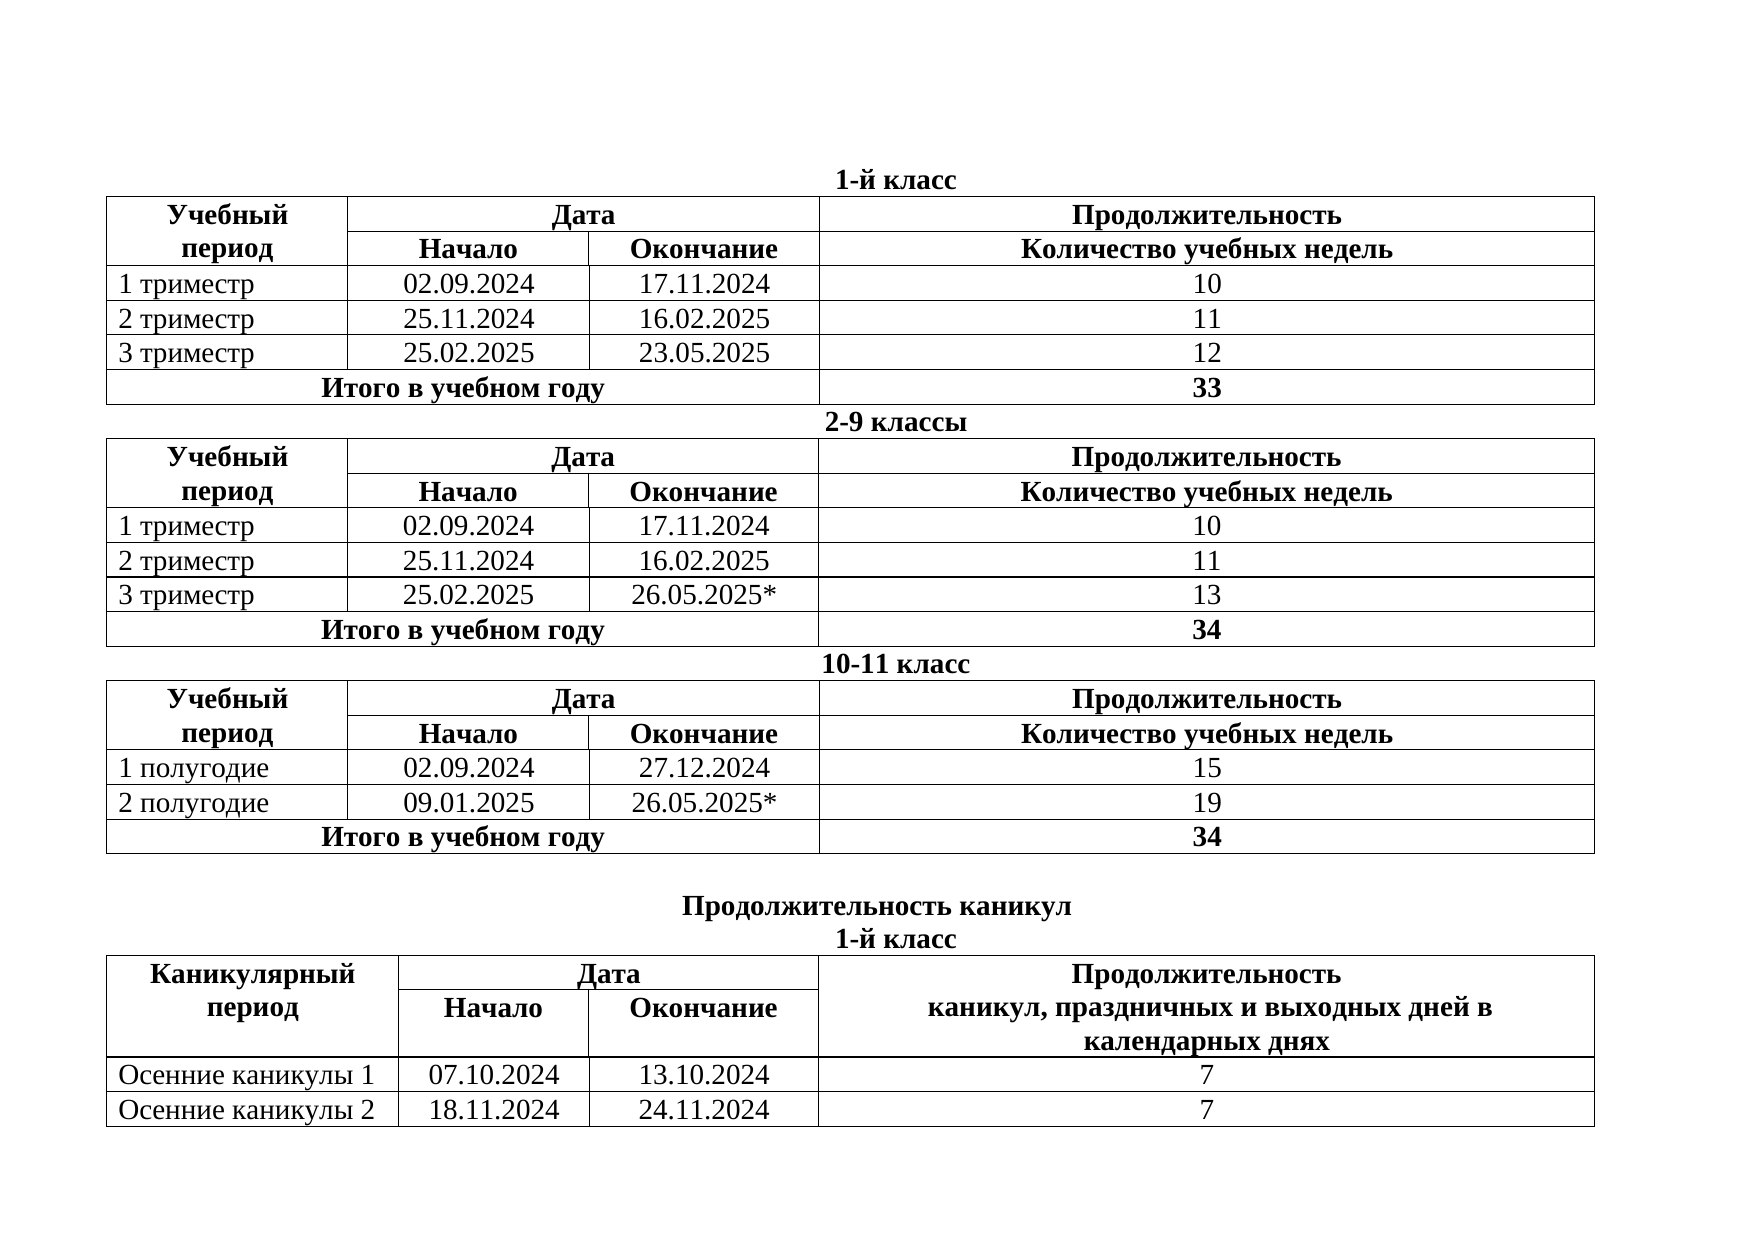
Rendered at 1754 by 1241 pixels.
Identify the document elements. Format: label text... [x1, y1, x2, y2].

table_header Продолжительность [820, 197, 1594, 231]
table_cell Начало [399, 990, 588, 1056]
table_cell 1 триместр [107, 508, 347, 542]
table_cell 09.01.2025 [348, 785, 589, 818]
table_cell 17.11.2024 [590, 508, 818, 542]
table_cell 16.02.2025 [590, 543, 818, 576]
table_cell 34 [819, 612, 1594, 646]
table_header Каникулярный период [107, 956, 398, 1056]
table_cell Количество учебных недель [819, 474, 1594, 507]
table_cell Окончание [589, 716, 819, 749]
table_cell Количество учебных недель [820, 716, 1594, 749]
table_header Дата [399, 956, 818, 989]
table_cell 17.11.2024 [590, 266, 819, 300]
table_cell 02.09.2024 [348, 266, 589, 300]
table_cell 1 полугодие [107, 750, 347, 784]
table_cell 13 [819, 578, 1594, 611]
table_cell 25.02.2025 [348, 578, 589, 611]
table_cell Итого в учебном году [107, 820, 819, 853]
text 10-11 класс [156, 647, 1636, 680]
table_cell 26.05.2025* [590, 578, 818, 611]
table_cell 02.09.2024 [348, 508, 589, 542]
text Продолжительность каникул [118, 888, 1636, 921]
table_header Продолжительность [819, 439, 1594, 473]
table_cell Окончание [589, 990, 818, 1056]
table_cell 3 триместр [107, 335, 347, 369]
table_header Дата [348, 197, 819, 231]
table_cell 2 полугодие [107, 785, 347, 818]
table_cell 10 [819, 508, 1594, 542]
table_cell Осенние каникулы 1 [107, 1058, 398, 1091]
table_header Учебный период [107, 197, 347, 265]
table_cell 26.05.2025* [590, 785, 819, 818]
table_cell 13.10.2024 [590, 1058, 818, 1091]
table_cell Осенние каникулы 2 [107, 1092, 398, 1126]
table_header Продолжительность [820, 681, 1594, 715]
table_cell Окончание [589, 232, 819, 265]
table_cell 33 [820, 370, 1594, 403]
table_cell Начало [348, 232, 588, 265]
table_header Учебный период [107, 681, 347, 749]
table_cell 25.02.2025 [348, 335, 589, 369]
table_cell 11 [819, 543, 1594, 576]
table_cell 11 [820, 301, 1594, 334]
table_cell 7 [819, 1058, 1594, 1091]
table_header Продолжительность каникул, праздничных и выходных дней в календарных днях [819, 956, 1594, 1056]
text 2-9 классы [156, 404, 1636, 438]
table_cell 18.11.2024 [399, 1092, 589, 1126]
table_cell 07.10.2024 [399, 1058, 589, 1091]
table_cell 16.02.2025 [590, 301, 819, 334]
table_cell Итого в учебном году [107, 612, 818, 646]
table_cell Итого в учебном году [107, 370, 819, 403]
table_header Учебный период [107, 439, 347, 507]
table_cell 25.11.2024 [348, 301, 589, 334]
table_cell Начало [348, 716, 588, 749]
table_cell 12 [820, 335, 1594, 369]
text 1-й класс [156, 921, 1636, 955]
table_cell 2 триместр [107, 543, 347, 576]
table_cell 19 [820, 785, 1594, 818]
table_cell 25.11.2024 [348, 543, 589, 576]
table_cell 10 [820, 266, 1594, 300]
table_cell 27.12.2024 [590, 750, 819, 784]
table_cell Окончание [589, 474, 818, 507]
table_header Дата [348, 681, 819, 715]
table_cell Начало [348, 474, 588, 507]
table_cell 15 [820, 750, 1594, 784]
table_cell 3 триместр [107, 578, 347, 611]
table_cell 24.11.2024 [590, 1092, 818, 1126]
table_cell 23.05.2025 [590, 335, 819, 369]
table_cell 02.09.2024 [348, 750, 589, 784]
table_cell 1 триместр [107, 266, 347, 300]
table_cell 34 [820, 820, 1594, 853]
table_header Дата [348, 439, 818, 473]
table_cell 7 [819, 1092, 1594, 1126]
text 1-й класс [156, 162, 1636, 196]
table_cell Количество учебных недель [820, 232, 1594, 265]
table_cell 2 триместр [107, 301, 347, 334]
